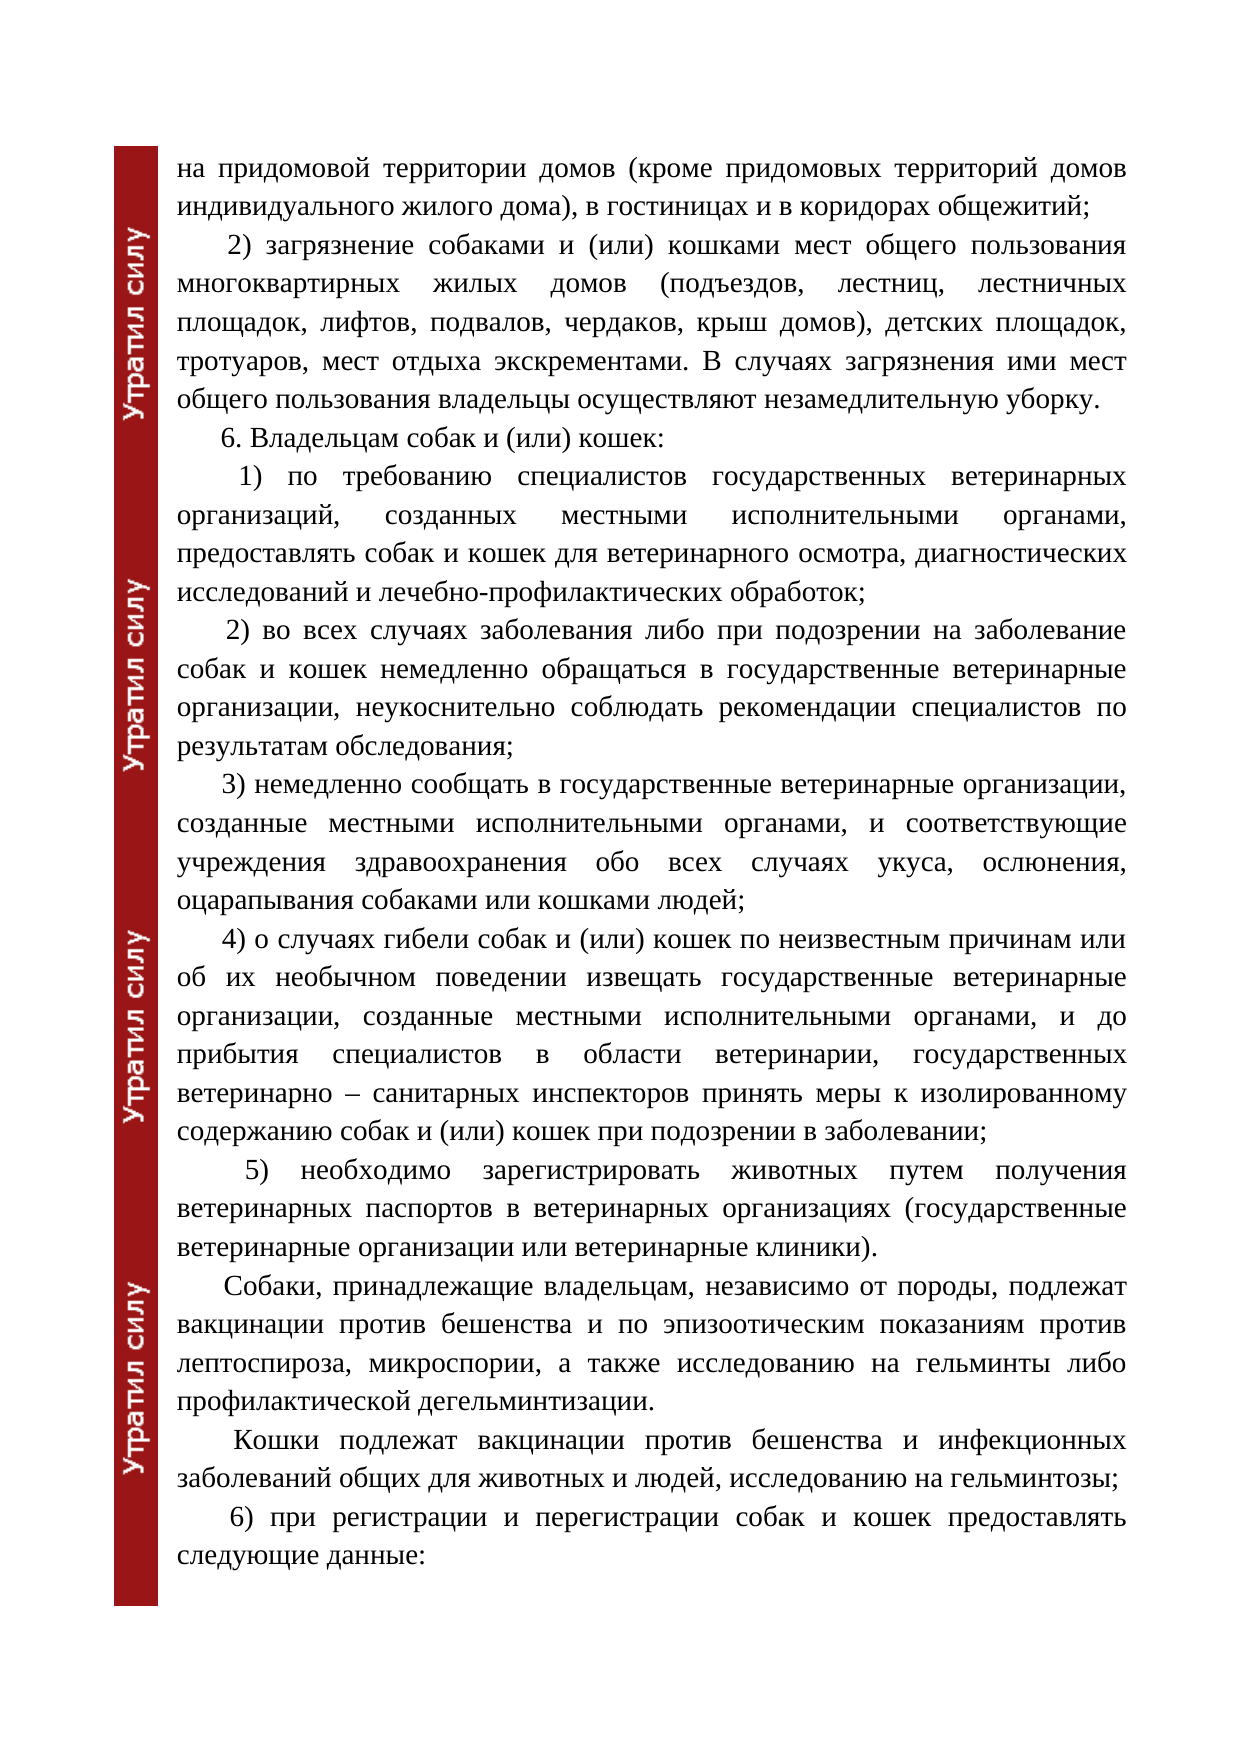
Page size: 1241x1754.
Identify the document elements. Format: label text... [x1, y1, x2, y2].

text Собаки, принадлежащие владельцам, независимо от породы, подлежат вакцинации против бешенства и по эпизоотическим показаниям против лептоспироза, микроспории, а также исследованию на гельминты либо профилактической дегельминтизации. [112, 1268, 1128, 1417]
picture [114, 762, 158, 767]
text 2) загрязнение собаками и (или) кошками мест общего пользования многоквартирных жилых домов (подъездов, лестниц, лестничных площадок, лифтов, подвалов, чердаков, крыш домов), детских площадок, тротуаров, мест отдыха экскрементами. В случаях загрязнения ими мест общего пользования владельцы осуществляют незамедлительную уборку. [112, 227, 1128, 415]
text Кошки подлежат вакцинации против бешенства и инфекционных заболеваний общих для животных и людей, исследованию на гельминтозы; [112, 1422, 1128, 1494]
text 6. Владельцам собак и (или) кошек: [112, 420, 1128, 453]
picture [114, 222, 158, 227]
picture [114, 1571, 158, 1606]
text 1) по требованию специалистов государственных ветеринарных организаций, созданных местными исполнительными органами, предоставлять собак и кошек для ветеринарного осмотра, диагностических исследований и лечебно-профилактических обработок; [112, 458, 1128, 607]
text 6) при регистрации и перегистрации собак и кошек предоставлять следующие данные: [112, 1499, 1128, 1571]
picture [114, 453, 158, 458]
picture [114, 607, 158, 612]
picture [114, 1494, 158, 1499]
picture [114, 916, 158, 921]
text 2) во всех случаях заболевания либо при подозрении на заболевание собак и кошек немедленно обращаться в государственные ветеринарные организации, неукоснительно соблюдать рекомендации специалистов по результатам обследования; [112, 612, 1128, 762]
text 5) необходимо зарегистрировать животных путем получения ветеринарных паспортов в ветеринарных организациях (государственные ветеринарные организации или ветеринарные клиники). [112, 1152, 1128, 1263]
picture [114, 415, 158, 420]
picture [114, 1147, 158, 1152]
text 3) немедленно сообщать в государственные ветеринарные организации, созданные местными исполнительными органами, и соответствующие учреждения здравоохранения обо всех случаях укуса, ослюнения, оцарапывания собаками или кошками людей; [112, 767, 1128, 916]
text 4) о случаях гибели собак и (или) кошек по неизвестным причинам или об их необычном поведении извещать государственные ветеринарные организации, созданные местными исполнительными органами, и до прибытия специалистов в области ветеринарии, государственных ветеринарно – санитарных инспекторов принять меры к изолированному содержанию собак и (или) кошек при подозрении в заболевании; [112, 921, 1128, 1147]
picture [114, 1417, 158, 1422]
picture [114, 146, 158, 150]
picture [114, 1263, 158, 1268]
